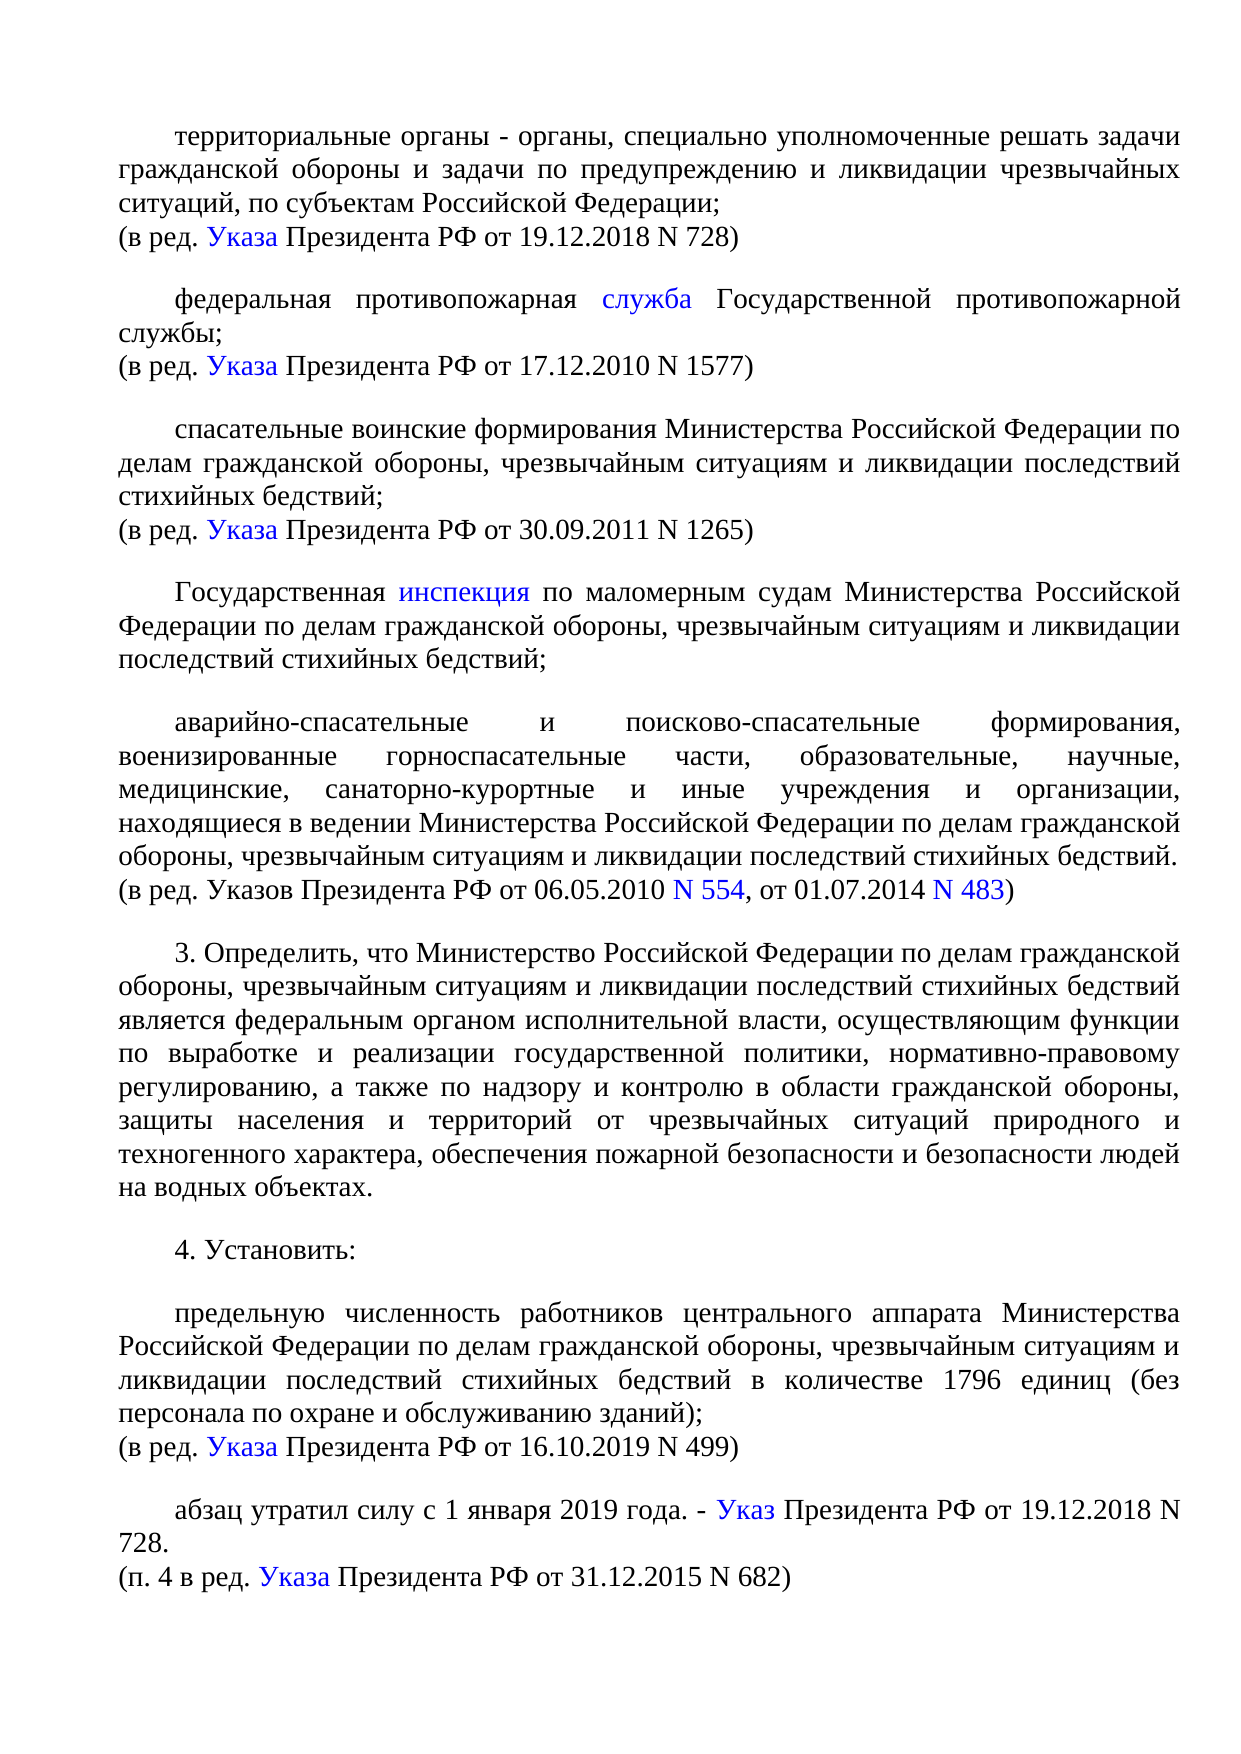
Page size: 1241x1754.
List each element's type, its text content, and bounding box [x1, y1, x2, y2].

text 3. Определить, что Министерство Российской Федерации по делам гражданской обороны, чрезвычайным ситуациям и ликвидации последствий стихийных бедствий является федеральным органом исполнительной власти, осуществляющим функции по выработке и реализации государственной политики, нормативно-правовому регулированию, а также по надзору и контролю в области гражданской обороны, защиты населения и территорий от чрезвычайных ситуаций природного и техногенного характера, обеспечения пожарной безопасности и безопасности людей на водных объектах. [118, 935, 1181, 1203]
text федеральная противопожарная служба Государственной противопожарной службы; [118, 281, 1181, 348]
text (в ред. Указа Президента РФ от 16.10.2019 N 499) [118, 1429, 1181, 1463]
text Государственная инспекция по маломерным судам Министерства Российской Федерации по делам гражданской обороны, чрезвычайным ситуациям и ликвидации последствий стихийных бедствий; [118, 574, 1181, 675]
text (в ред. Указа Президента РФ от 30.09.2011 N 1265) [118, 512, 1181, 545]
text (в ред. Указа Президента РФ от 19.12.2018 N 728) [118, 219, 1181, 252]
text аварийно-спасательные и поисково-спасательные формирования, военизированные горноспасательные части, образовательные, научные, медицинские, санаторно-курортные и иные учреждения и организации, находящиеся в ведении Министерства Российской Федерации по делам гражданской обороны, чрезвычайным ситуациям и ликвидации последствий стихийных бедствий. [118, 704, 1181, 872]
text спасательные воинские формирования Министерства Российской Федерации по делам гражданской обороны, чрезвычайным ситуациям и ликвидации последствий стихийных бедствий; [118, 411, 1181, 512]
text абзац утратил силу с 1 января 2019 года. - Указ Президента РФ от 19.12.2018 N 728. [118, 1492, 1181, 1559]
text предельную численность работников центрального аппарата Министерства Российской Федерации по делам гражданской обороны, чрезвычайным ситуациям и ликвидации последствий стихийных бедствий в количестве 1796 единиц (без персонала по охране и обслуживанию зданий); [118, 1295, 1181, 1429]
text (п. 4 в ред. Указа Президента РФ от 31.12.2015 N 682) [118, 1559, 1181, 1592]
text (в ред. Указов Президента РФ от 06.05.2010 N 554, от 01.07.2014 N 483) [118, 872, 1181, 906]
text (в ред. Указа Президента РФ от 17.12.2010 N 1577) [118, 348, 1181, 382]
text 4. Установить: [118, 1232, 1181, 1266]
text территориальные органы - органы, специально уполномоченные решать задачи гражданской обороны и задачи по предупреждению и ликвидации чрезвычайных ситуаций, по субъектам Российской Федерации; [118, 118, 1181, 219]
